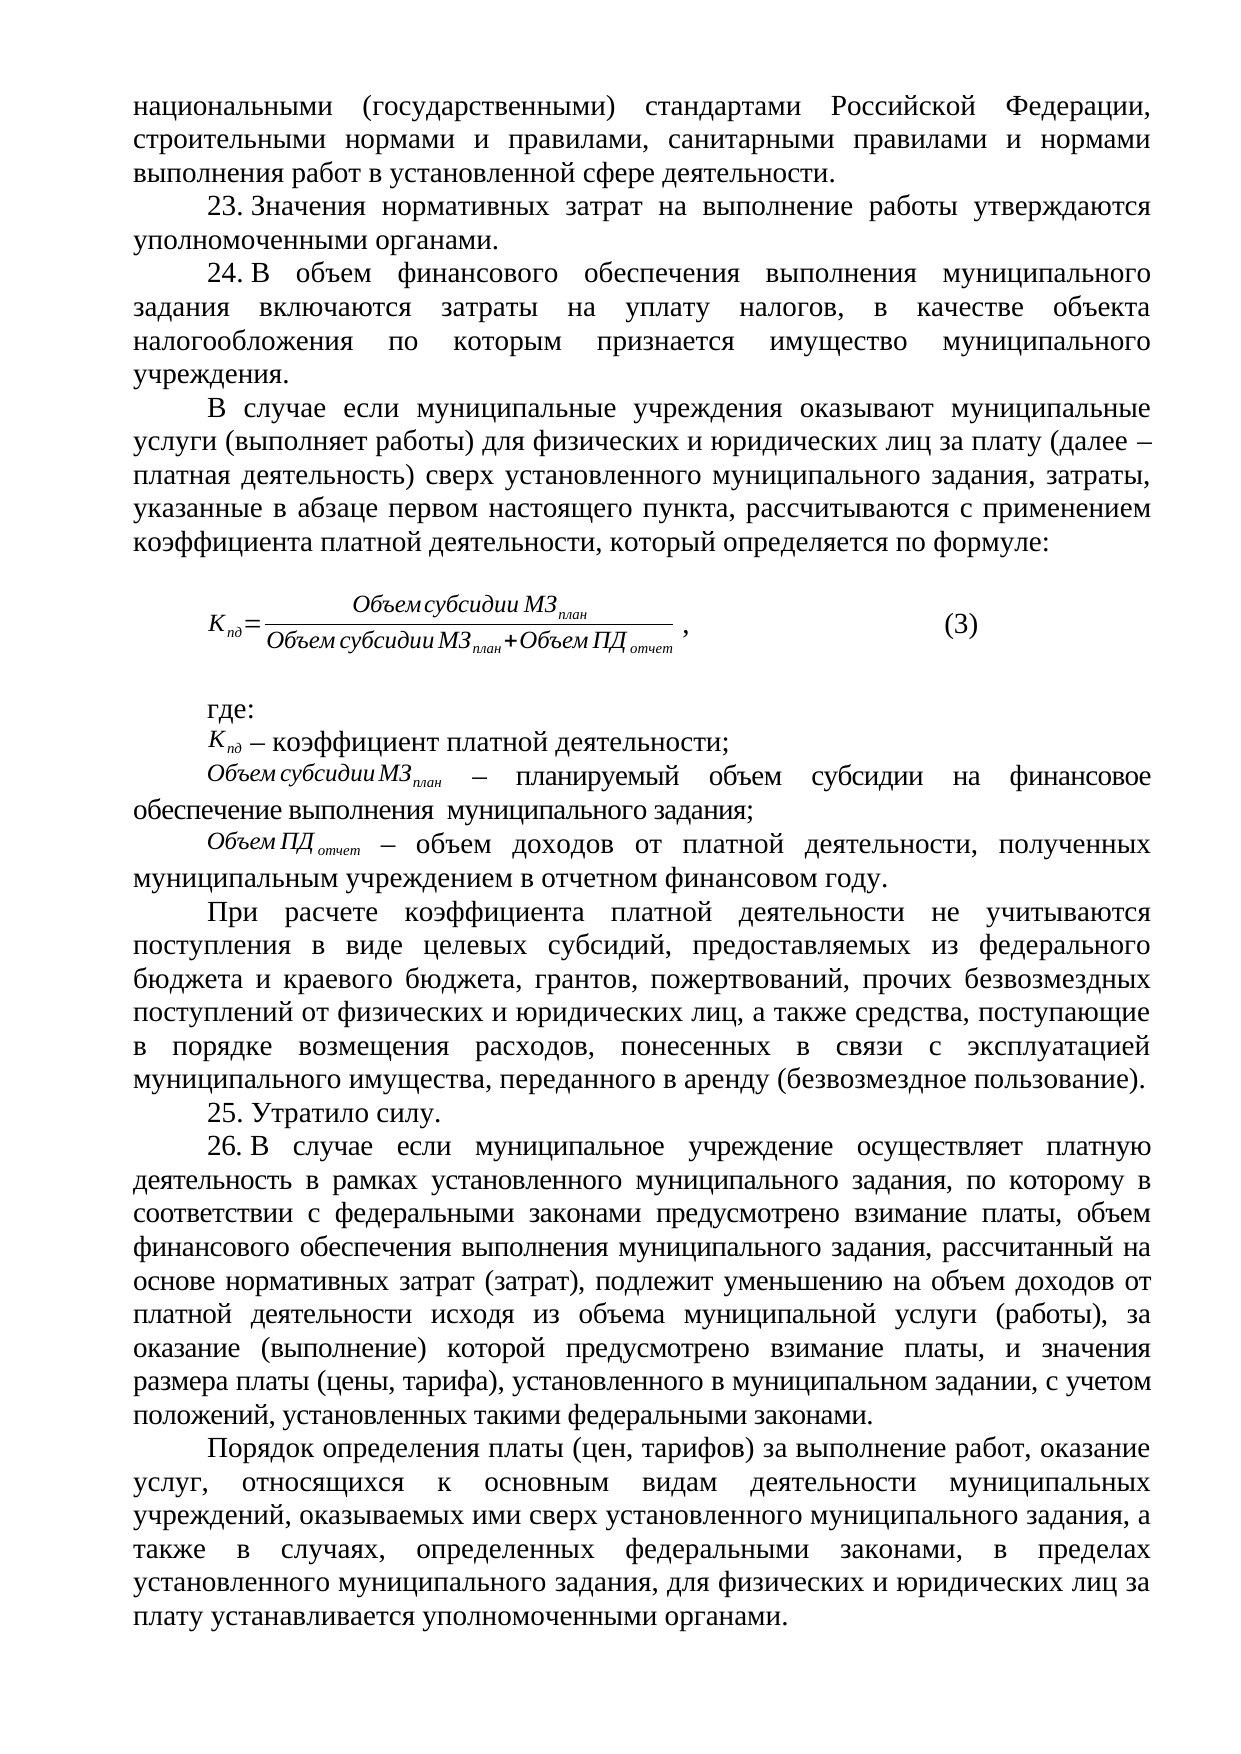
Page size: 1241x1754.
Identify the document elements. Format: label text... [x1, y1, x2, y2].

text 23. Значения нормативных затрат на выполнение работы утверждаются уполномоченными органами. [133, 188, 1152, 256]
text Порядок определения платы (цен, тарифов) за выполнение работ, оказание услуг, относящихся к основным видам деятельности муниципальных учреждений, оказываемых ими сверх установленного муниципального задания, а также в случаях, определенных федеральными законами, в пределах установленного муниципального задания, для физических и юридических лиц за плату устанавливается уполномоченными органами. [133, 1430, 1152, 1632]
text – планируемый объем субсидии на финансовое обеспечение выполнения муниципального задания; [133, 758, 1152, 826]
text где: [133, 691, 1152, 724]
text , (3) [133, 591, 1152, 657]
text 25. Утратило силу. [133, 1095, 1152, 1128]
text 26. В случае если муниципальное учреждение осуществляет платную деятельность в рамках установленного муниципального задания, по которому в соответствии с федеральными законами предусмотрено взимание платы, объем финансового обеспечения выполнения муниципального задания, рассчитанный на основе нормативных затрат (затрат), подлежит уменьшению на объем доходов от платной деятельности исходя из объема муниципальной услуги (работы), за оказание (выполнение) которой предусмотрено взимание платы, и значения размера платы (цены, тарифа), установленного в муниципальном задании, с учетом положений, установленных такими федеральными законами. [133, 1128, 1152, 1430]
text При расчете коэффициента платной деятельности не учитываются поступления в виде целевых субсидий, предоставляемых из федерального бюджета и краевого бюджета, грантов, пожертвований, прочих безвозмездных поступлений от физических и юридических лиц, а также средства, поступающие в порядке возмещения расходов, понесенных в связи с эксплуатацией муниципального имущества, переданного в аренду (безвозмездное пользование). [133, 894, 1152, 1095]
text – объем доходов от платной деятельности, полученных муниципальным учреждением в отчетном финансовом году. [133, 826, 1152, 894]
text 24. В объем финансового обеспечения выполнения муниципального задания включаются затраты на уплату налогов, в качестве объекта налогообложения по которым признается имущество муниципального учреждения. [133, 256, 1152, 390]
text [133, 88, 1152, 188]
text – коэффициент платной деятельности; [133, 724, 1152, 758]
text В случае если муниципальные учреждения оказывают муниципальные услуги (выполняет работы) для физических и юридических лиц за плату (далее – платная деятельность) сверх установленного муниципального задания, затраты, указанные в абзаце первом настоящего пункта, рассчитываются с применением коэффициента платной деятельности, который определяется по формуле: [133, 390, 1152, 557]
